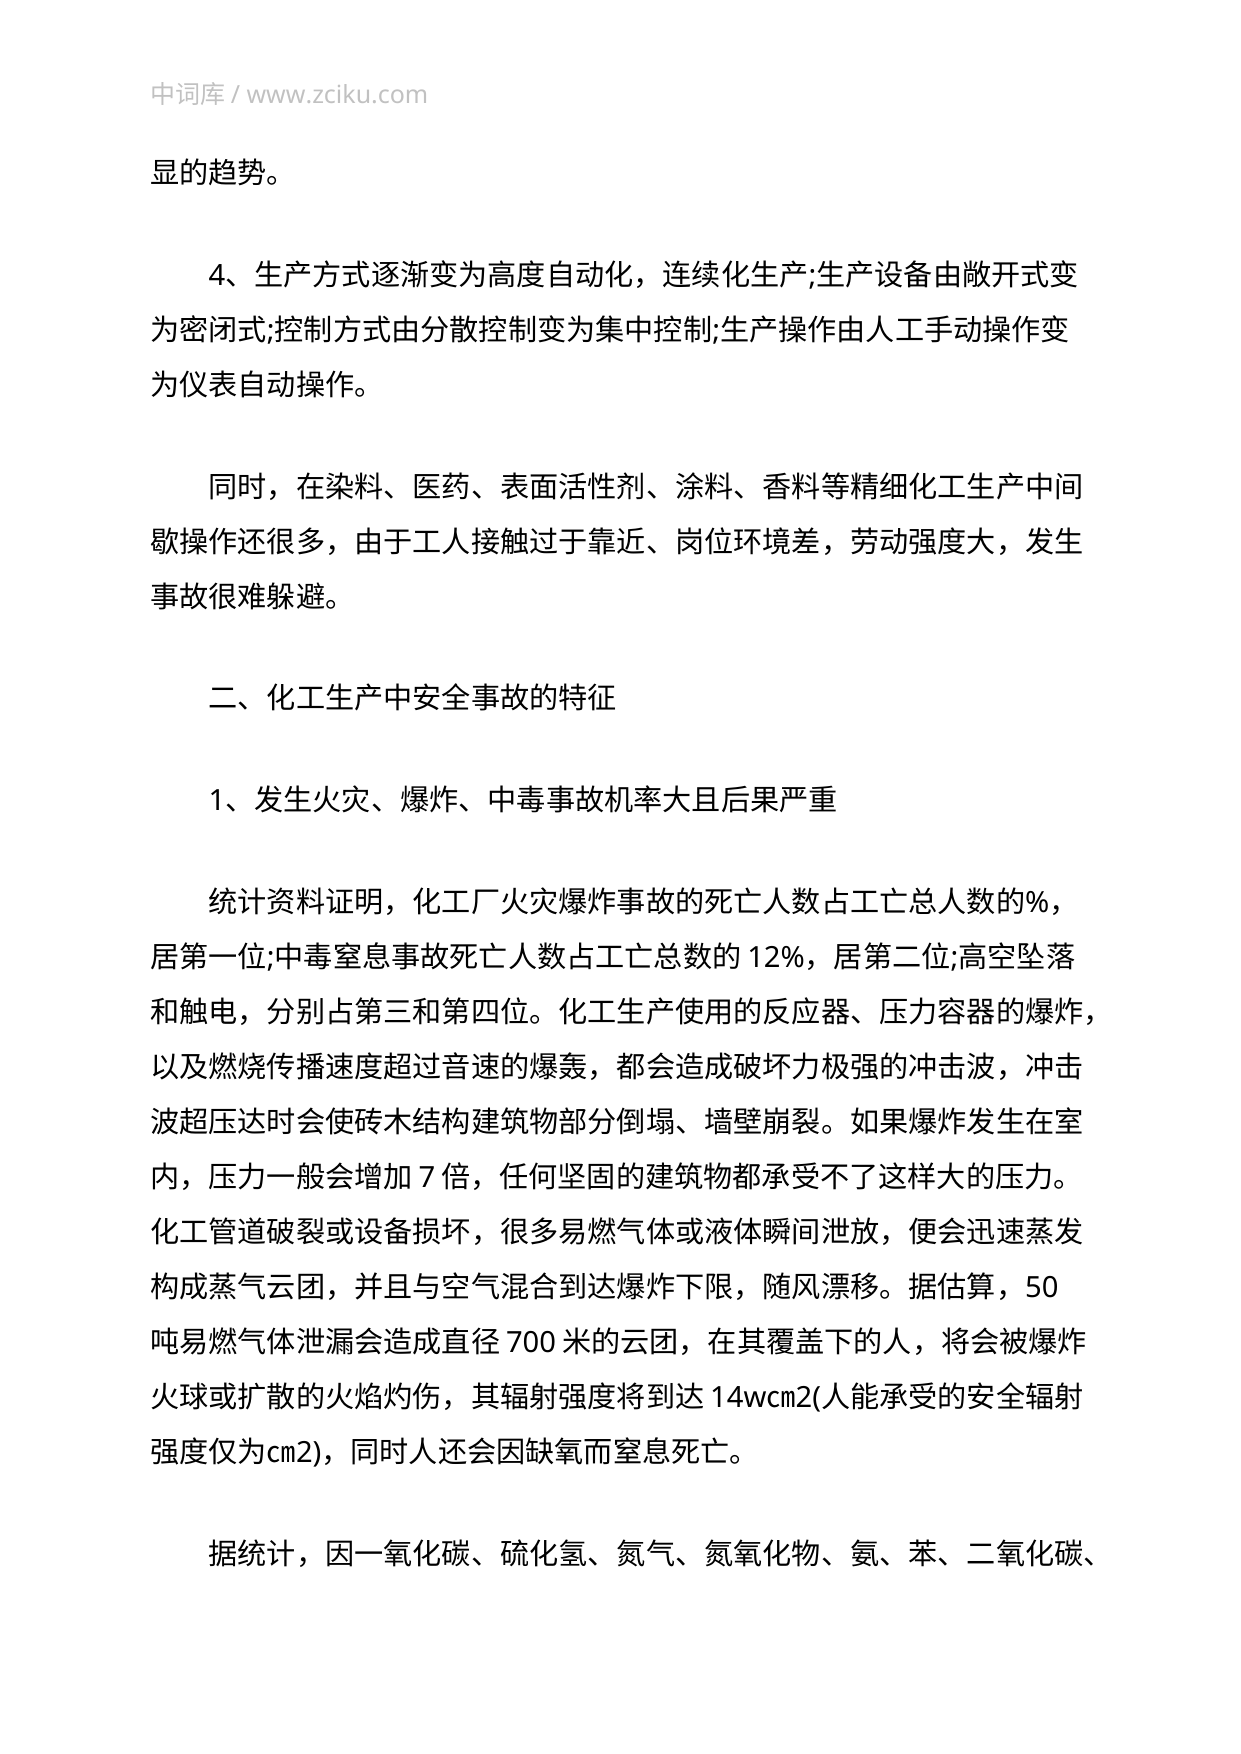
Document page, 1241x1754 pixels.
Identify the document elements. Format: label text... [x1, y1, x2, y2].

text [150, 150, 1090, 192]
text 二、化工生产中安全事故的特征 [150, 675, 1090, 717]
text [150, 1530, 1090, 1573]
text 1、发生火灾、爆炸、中毒事故机率大且后果严重 [150, 777, 1090, 819]
text 统计资料证明，化工厂火灾爆炸事故的死亡人数占工亡总人数的%，居第一位;中毒窒息事故死亡人数占工亡总数的12%，居第二位;高空坠落和触电，分别占第三和第四位。化工生产使用的反应器、压力容器的爆炸，以及燃烧传播速度超过音速的爆轰，都会造成破坏力极强的冲击波，冲击波超压达时会使砖木结构建筑物部分倒塌、墙壁崩裂。如果爆炸发生在室内，压力一般会增加7倍，任何坚固的建筑物都承受不了这样大的压力。化工管道破裂或设备损坏，很多易燃气体或液体瞬间泄放，便会迅速蒸发构成蒸气云团，并且与空气混合到达爆炸下限，随风漂移。据估算，50吨易燃气体泄漏会造成直径700米的云团，在其覆盖下的人，将会被爆炸火球或扩散的火焰灼伤，其辐射强度将到达14w㎝2(人能承受的安全辐射强度仅为㎝2)，同时人还会因缺氧而窒息死亡。 [150, 879, 1090, 1471]
text 同时，在染料、医药、表面活性剂、涂料、香料等精细化工生产中间歇操作还很多，由于工人接触过于靠近、岗位环境差，劳动强度大，发生事故很难躲避。 [150, 463, 1090, 616]
text 4、生产方式逐渐变为高度自动化，连续化生产;生产设备由敞开式变为密闭式;控制方式由分散控制变为集中控制;生产操作由人工手动操作变为仪表自动操作。 [150, 252, 1090, 404]
